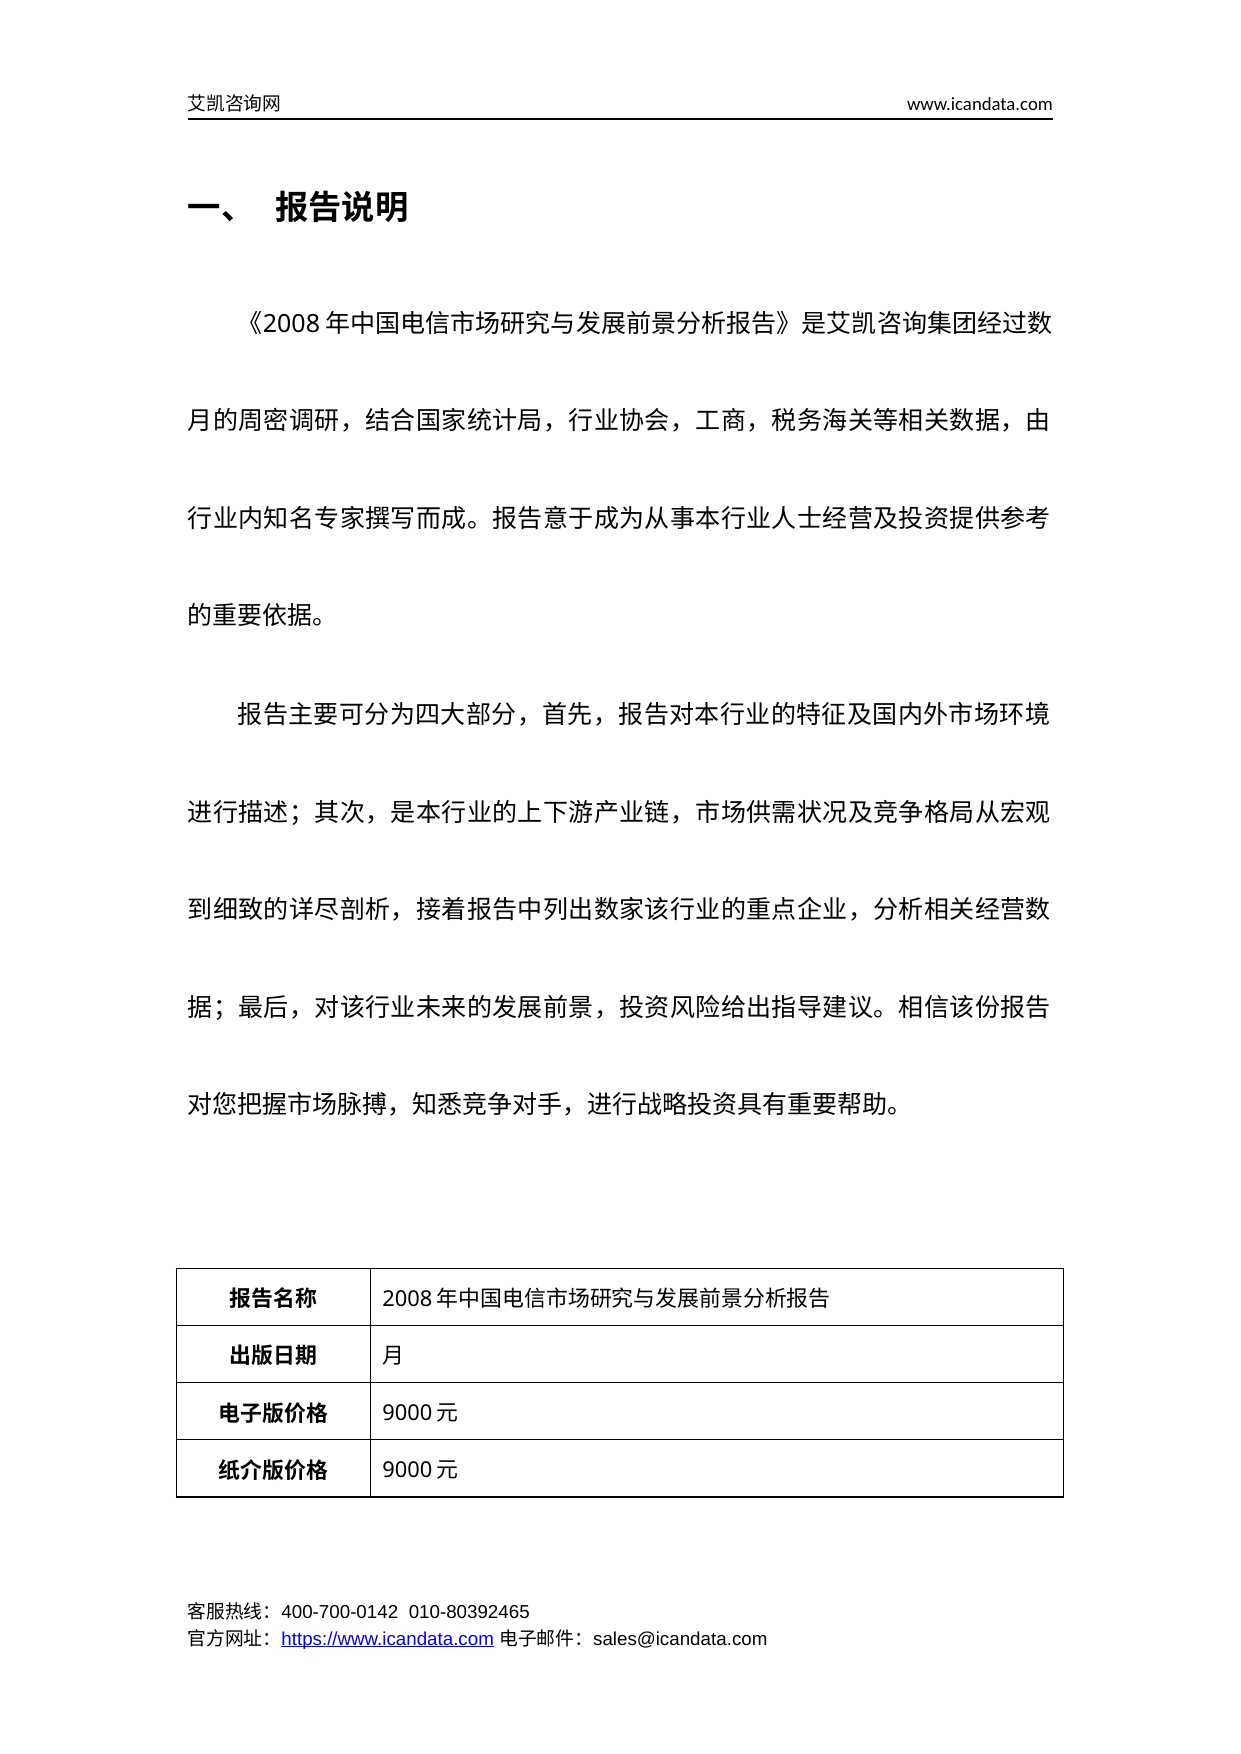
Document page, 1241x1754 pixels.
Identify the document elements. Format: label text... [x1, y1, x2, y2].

table_cell 电子版价格 [177, 1383, 370, 1439]
table_cell 9000元 [371, 1440, 1063, 1496]
table_cell 9000元 [371, 1383, 1063, 1439]
table_cell 纸介版价格 [177, 1440, 370, 1496]
text 报告主要可分为四大部分，首先，报告对本行业的特征及国内外市场环境进行描述；其次，是本行业的上下游产业链，市场供需状况及竞争格局从宏观到细致的详尽剖析，接着报告中列出数家该行业的重点企业，分析相关经营数据；最后，对该行业未来的发展前景，投资风险给出指导建议。相信该份报告对您把握市场脉搏，知悉竞争对手，进行战略投资具有重要帮助。 [187, 681, 1053, 1136]
text 《2008年中国电信市场研究与发展前景分析报告》是艾凯咨询集团经过数月的周密调研，结合国家统计局，行业协会，工商，税务海关等相关数据，由行业内知名专家撰写而成。报告意于成为从事本行业人士经营及投资提供参考的重要依据。 [187, 289, 1053, 646]
table_cell 出版日期 [177, 1326, 370, 1382]
table_cell 月 [371, 1326, 1063, 1382]
subtitle 报告说明 [187, 172, 1053, 237]
table_header 2008年中国电信市场研究与发展前景分析报告 [371, 1269, 1063, 1325]
table_header 报告名称 [177, 1269, 370, 1325]
